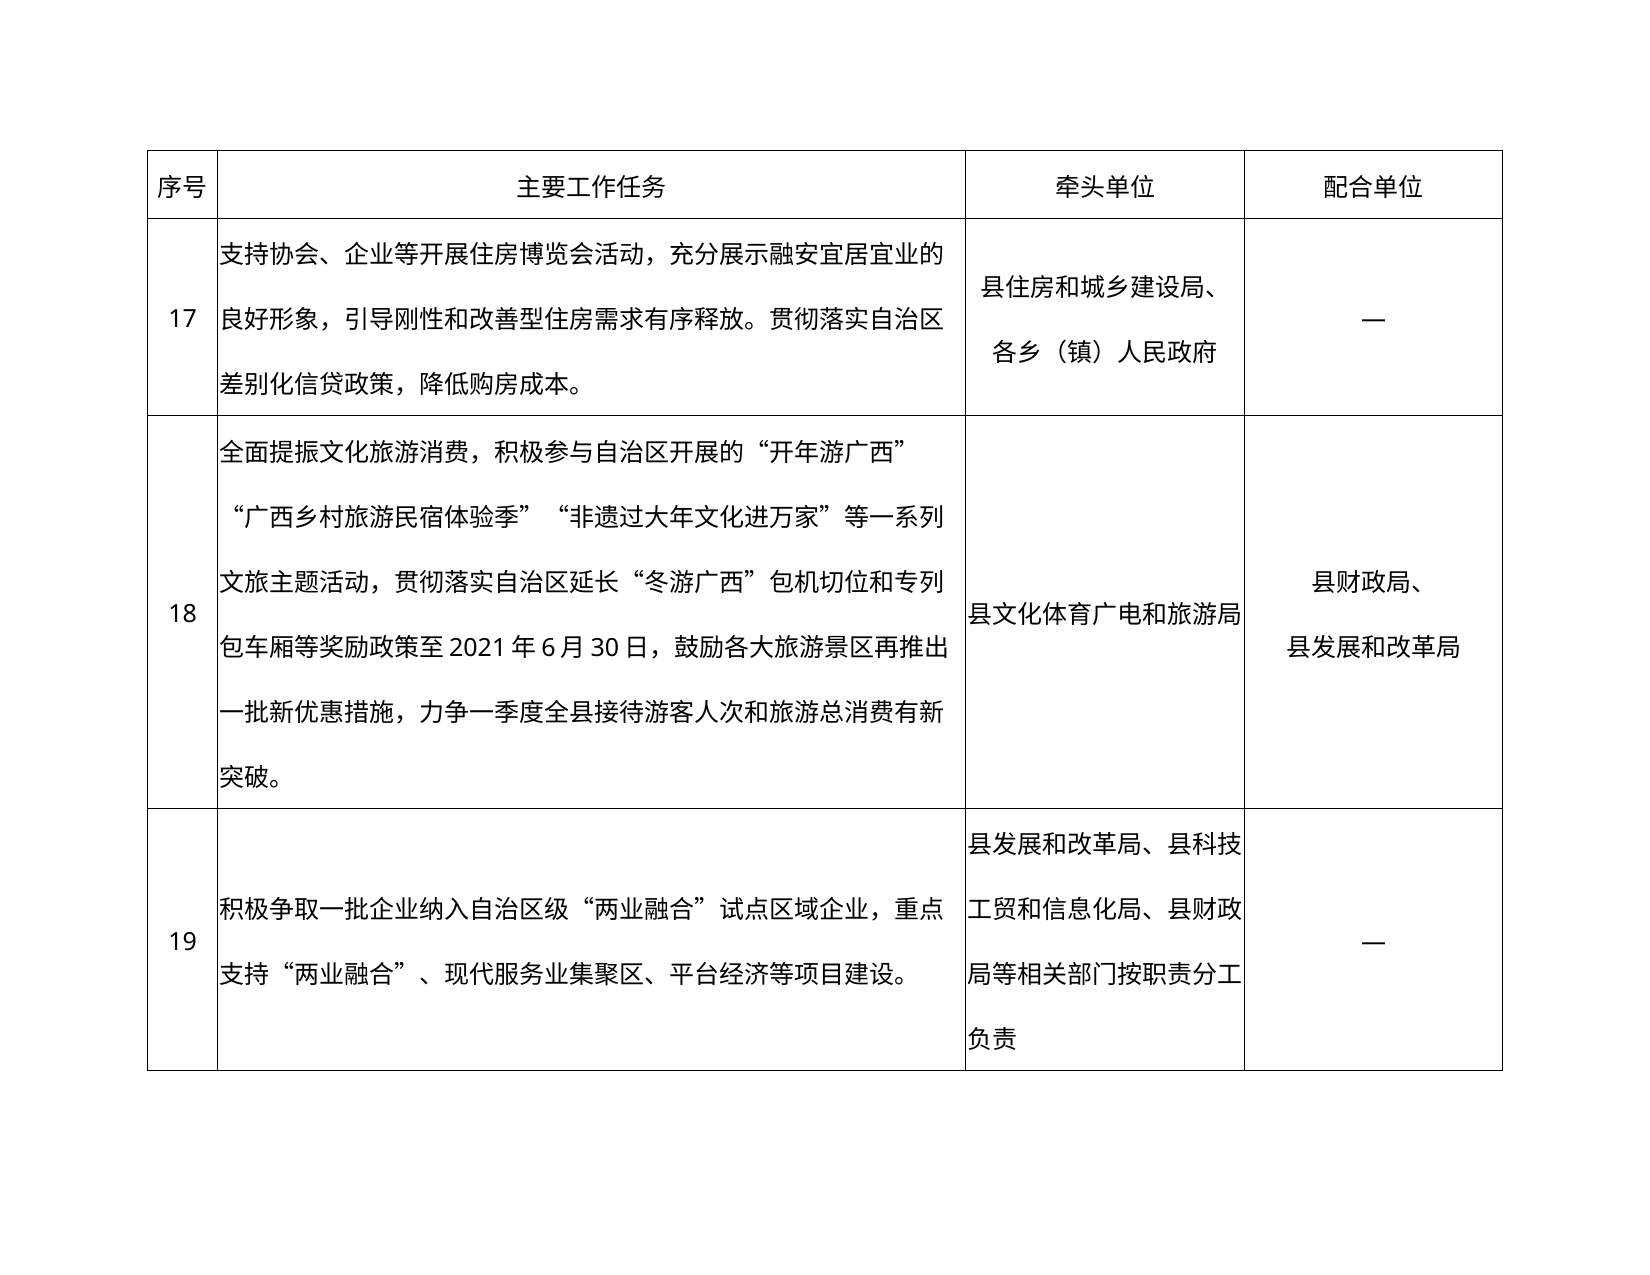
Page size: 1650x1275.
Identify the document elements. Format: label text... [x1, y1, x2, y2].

table_cell 全面提振文化旅游消费，积极参与自治区开展的“开年游广西”“广西乡村旅游民宿体验季”“非遗过大年文化进万家”等一系列文旅主题活动，贯彻落实自治区延长“冬游广西”包机切位和专列包车厢等奖励政策至2021年6月30日，鼓励各大旅游景区再推出一批新优惠措施，力争一季度全县接待游客人次和旅游总消费有新突破。 [218, 416, 965, 808]
table_cell — [1245, 219, 1502, 415]
table_cell 17 [148, 219, 217, 415]
table_header 主要工作任务 [218, 151, 965, 218]
table_cell — [1245, 809, 1502, 1070]
table_header 序号 [148, 151, 217, 218]
table_cell 19 [148, 809, 217, 1070]
table_cell 18 [148, 416, 217, 808]
table_header 牵头单位 [966, 151, 1244, 218]
table_cell 县发展和改革局、县科技工贸和信息化局、县财政局等相关部门按职责分工负责 [966, 809, 1244, 1070]
table_cell 积极争取一批企业纳入自治区级“两业融合”试点区域企业，重点支持“两业融合”、现代服务业集聚区、平台经济等项目建设。 [218, 809, 965, 1070]
table_cell 支持协会、企业等开展住房博览会活动，充分展示融安宜居宜业的良好形象，引导刚性和改善型住房需求有序释放。贯彻落实自治区差别化信贷政策，降低购房成本。 [218, 219, 965, 415]
table_cell 县财政局、 县发展和改革局 [1245, 416, 1502, 808]
table_cell 县文化体育广电和旅游局 [966, 416, 1244, 808]
table_cell 县住房和城乡建设局、 各乡（镇）人民政府 [966, 219, 1244, 415]
table_header 配合单位 [1245, 151, 1502, 218]
